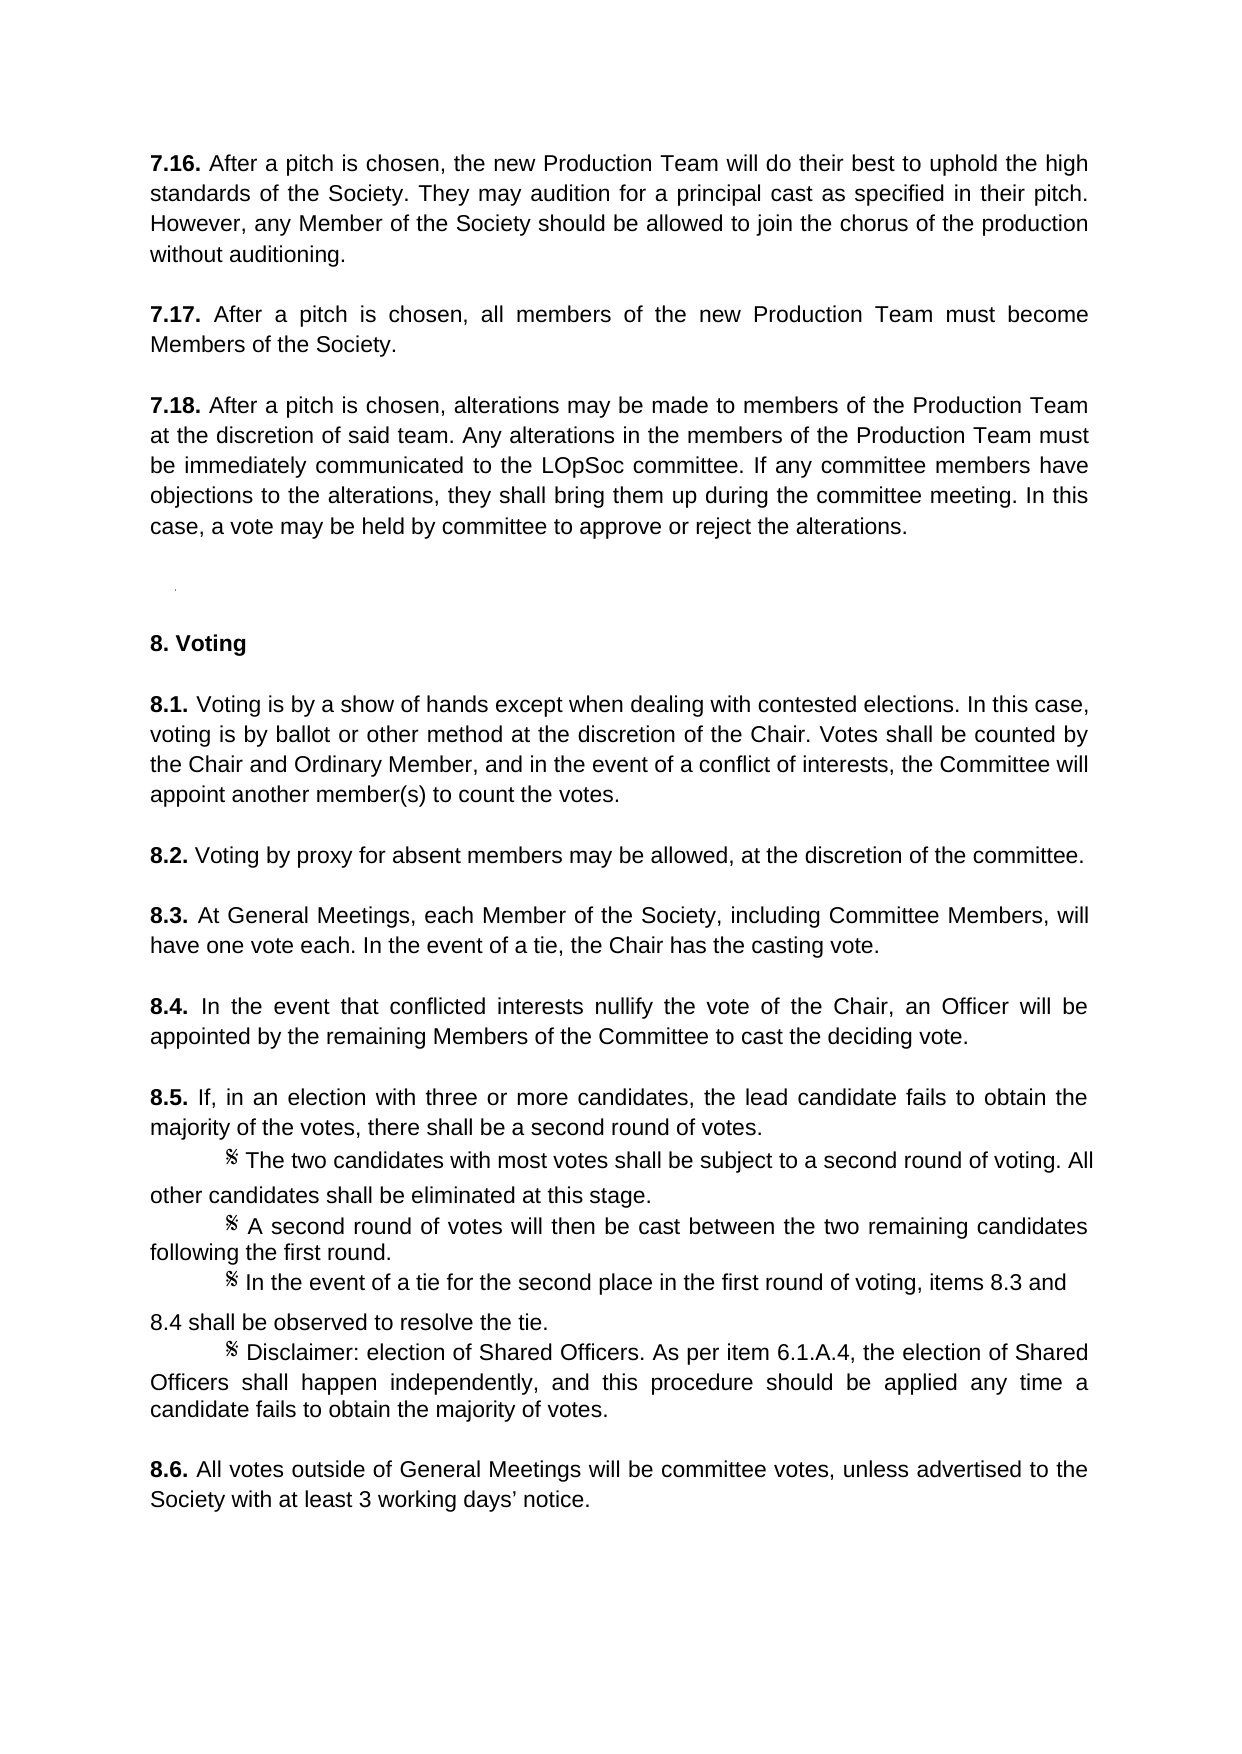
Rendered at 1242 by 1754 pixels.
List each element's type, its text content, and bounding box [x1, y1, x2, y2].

list After a pitch is chosen, the new Production Team will do their best to uphold the high standards of the Society. They may audition for a principal cast as specified in their pitch. However, any Member of the Society should be allowed to join the chorus of the production without auditioning. [150, 150, 1090, 267]
list After a pitch is chosen, alterations may be made to members of the Production Team at the discretion of said team. Any alterations in the members of the Production Team must be immediately communicated to the LOpSoc committee. If any committee members have objections to the alterations, they shall bring them up during the committee meeting. In this case, a vote may be held by committee to approve or reject the alterations. [150, 392, 1090, 539]
list At General Meetings, each Member of the Society, including Committee Members, will have one vote each. In the event of a tie, the Chair has the casting vote. [150, 902, 1090, 959]
text 8.4 shall be observed to resolve the tie. [150, 1309, 1102, 1336]
list Voting is by a show of hands except when dealing with contested elections. In this case, voting is by ballot or other method at the discretion of the Chair. Votes shall be counted by the Chair and Ordinary Member, and in the event of a conflict of interests, the Committee will appoint another member(s) to count the votes. [150, 691, 1090, 808]
list After a pitch is chosen, all members of the new Production Team must become Members of the Society. [150, 301, 1090, 358]
subtitle Voting [150, 630, 1102, 656]
text 𝄋 The two candidates with most votes shall be subject to a second round of voting. All [225, 1144, 1102, 1175]
text 𝄋 In the event of a tie for the second place in the first round of voting, items 8.3 and [225, 1266, 1102, 1297]
list All votes outside of General Meetings will be committee votes, unless advertised to the Society with at least 3 working days’ notice. [150, 1456, 1089, 1512]
text other candidates shall be eliminated at this stage. [150, 1182, 1102, 1209]
list Voting by proxy for absent members may be allowed, at the discretion of the committee. [150, 842, 1102, 868]
text 𝄋 A second round of votes will then be cast between the two remaining candidates following the first round. [150, 1211, 1089, 1266]
list In the event that conflicted interests nullify the vote of the Chair, an Officer will be appointed by the remaining Members of the Committee to cast the deciding vote. [150, 993, 1089, 1049]
list If, in an election with three or more candidates, the lead candidate fails to obtain the majority of the votes, there shall be a second round of votes. [150, 1084, 1089, 1140]
text 𝄋 Disclaimer: election of Shared Officers. As per item 6.1.A.4, the election of Shared Officers shall happen independently, and this procedure should be applied any time a candidate fails to obtain the majority of votes. [150, 1336, 1089, 1423]
